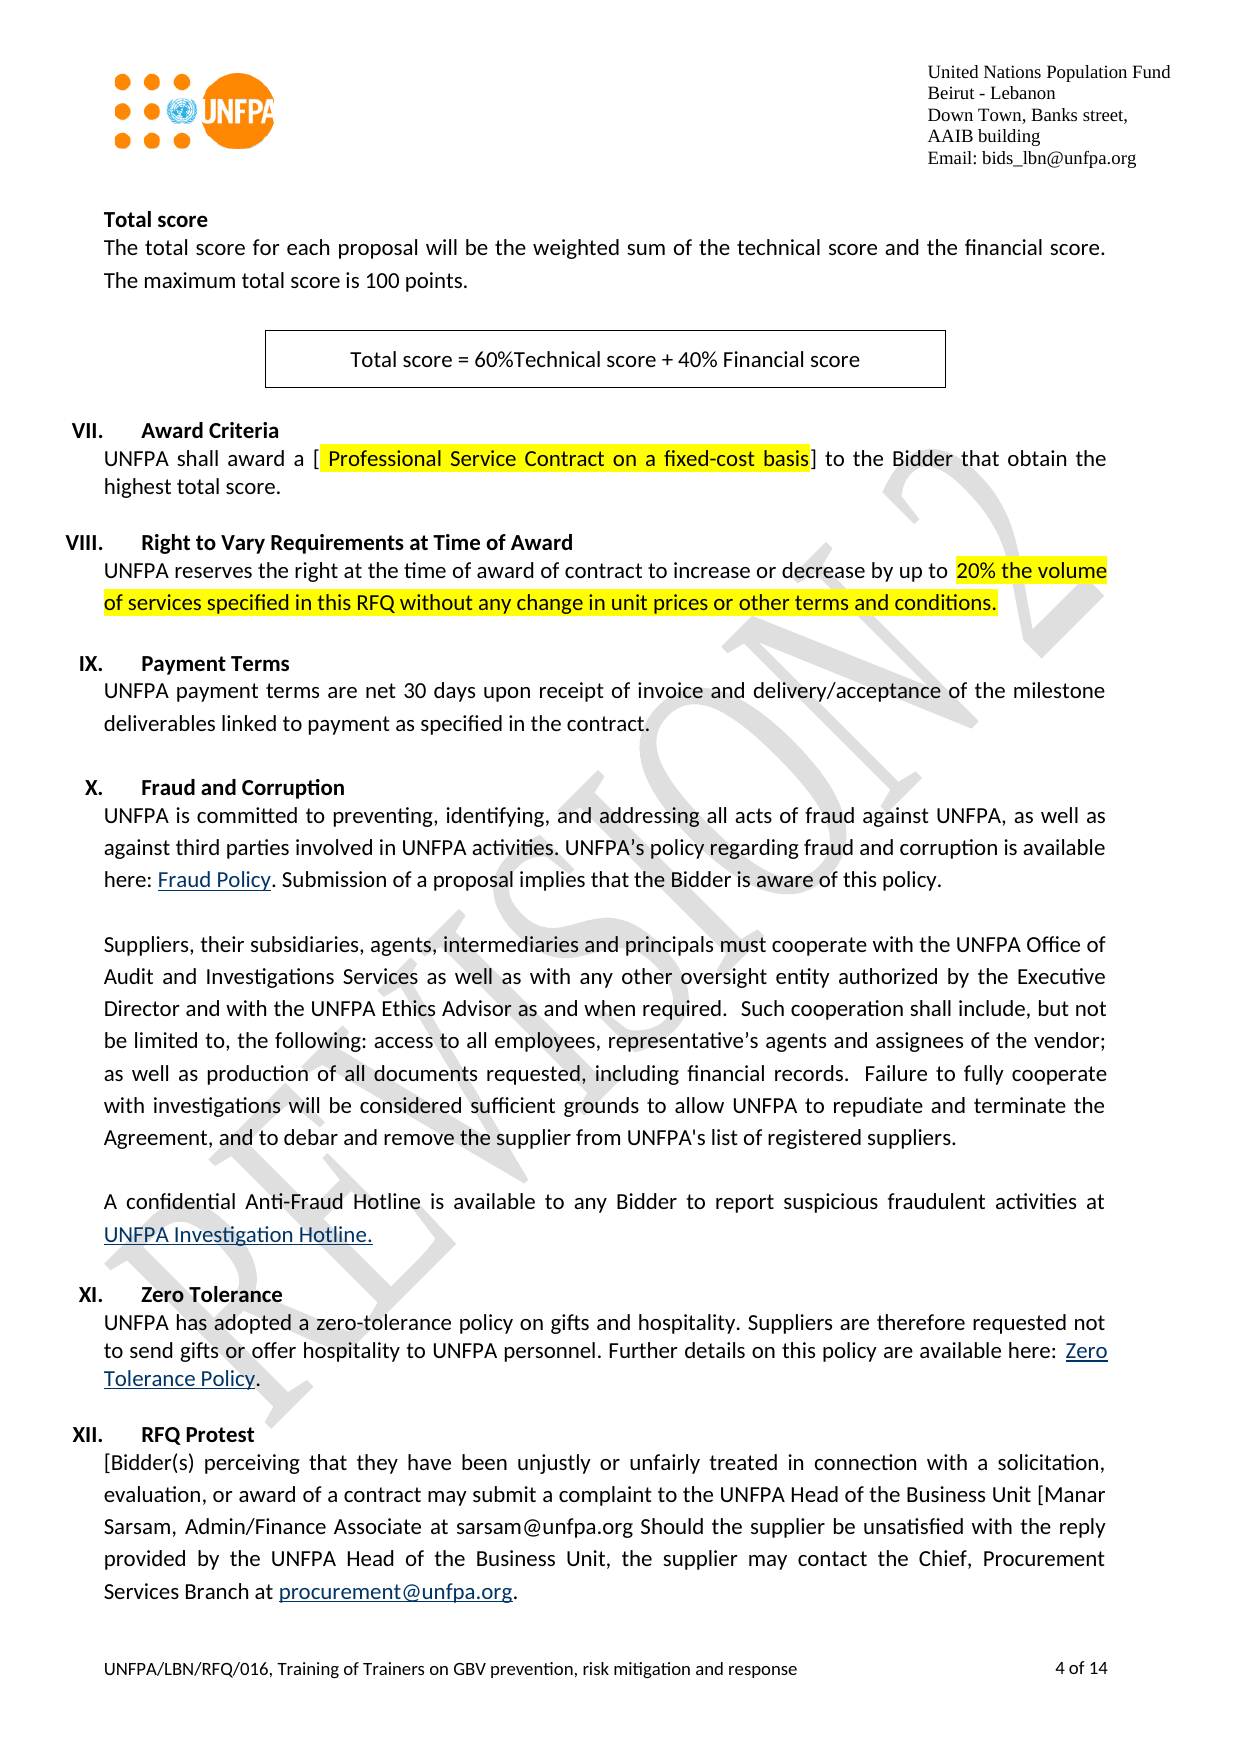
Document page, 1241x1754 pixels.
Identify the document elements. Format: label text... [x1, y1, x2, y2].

table_header Total score = 60%Technical score + 40% Financial score [266, 331, 945, 387]
text [Bidder(s) perceiving that they have been unjustly or unfairly treated in connection with a solicitation, evaluation, or award of a contract may submit a complaint to the UNFPA Head of the Business Unit [Manar Sarsam, Admin/Finance Associate at sarsam@unfpa.org Should the supplier be unsatisfied with the reply provided by the UNFPA Head of the Business Unit, the supplier may contact the Chief, Procurement Services Branch at procurement@unfpa.org. [103, 1448, 1107, 1605]
list UNFPA payment terms are net 30 days upon receipt of invoice and delivery/acceptance of the milestone deliverables linked to payment as specified in the contract. [103, 677, 1107, 737]
picture [114, 73, 274, 149]
text Suppliers, their subsidiaries, agents, intermediaries and principals must cooperate with the UNFPA Office of Audit and Investigations Services as well as with any other oversight entity authorized by the Executive Director and with the UNFPA Ethics Advisor as and when required. Such cooperation shall include, but not be limited to, the following: access to all employees, representative’s agents and assignees of the vendor; as well as production of all documents requested, including financial records. Failure to fully cooperate with investigations will be considered sufficient grounds to allow UNFPA to repudiate and terminate the Agreement, and to debar and remove the supplier from UNFPA's list of registered suppliers. [103, 930, 1107, 1151]
text UNFPA has adopted a zero-tolerance policy on gifts and hospitality. Suppliers are therefore requested not to send gifts or offer hospitality to UNFPA personnel. Further details on this policy are available here: Zero Tolerance Policy. [103, 1308, 1107, 1392]
list Payment Terms [103, 649, 1107, 677]
list UNFPA is committed to preventing, identifying, and addressing all acts of fraud against UNFPA, as well as against third parties involved in UNFPA activities. UNFPA’s policy regarding fraud and corruption is available here: Fraud Policy. Submission of a proposal implies that the Bidder is aware of this policy. [103, 801, 1107, 894]
list RFQ Protest [103, 1420, 1107, 1448]
list The total score for each proposal will be the weighted sum of the technical score and the financial score. The maximum total score is 100 points. [103, 233, 1107, 294]
subtitle Total score [103, 206, 1107, 233]
list Award Criteria [103, 416, 1107, 444]
list UNFPA reserves the right at the time of award of contract to increase or decrease by up to 20% the volume of services specified in this RFQ without any change in unit prices or other terms and conditions. [103, 556, 1107, 616]
list Fraud and Corruption [103, 773, 1107, 801]
list Zero Tolerance [103, 1280, 1107, 1308]
text UNFPA shall award a [ Professional Service Contract on a fixed-cost basis] to the Bidder that obtain the highest total score. [103, 444, 1107, 500]
list Right to Vary Requirements at Time of Award [103, 528, 1107, 556]
text A confidential Anti-Fraud Hotline is available to any Bidder to report suspicious fraudulent activities at UNFPA Investigation Hotline. [103, 1187, 1107, 1248]
